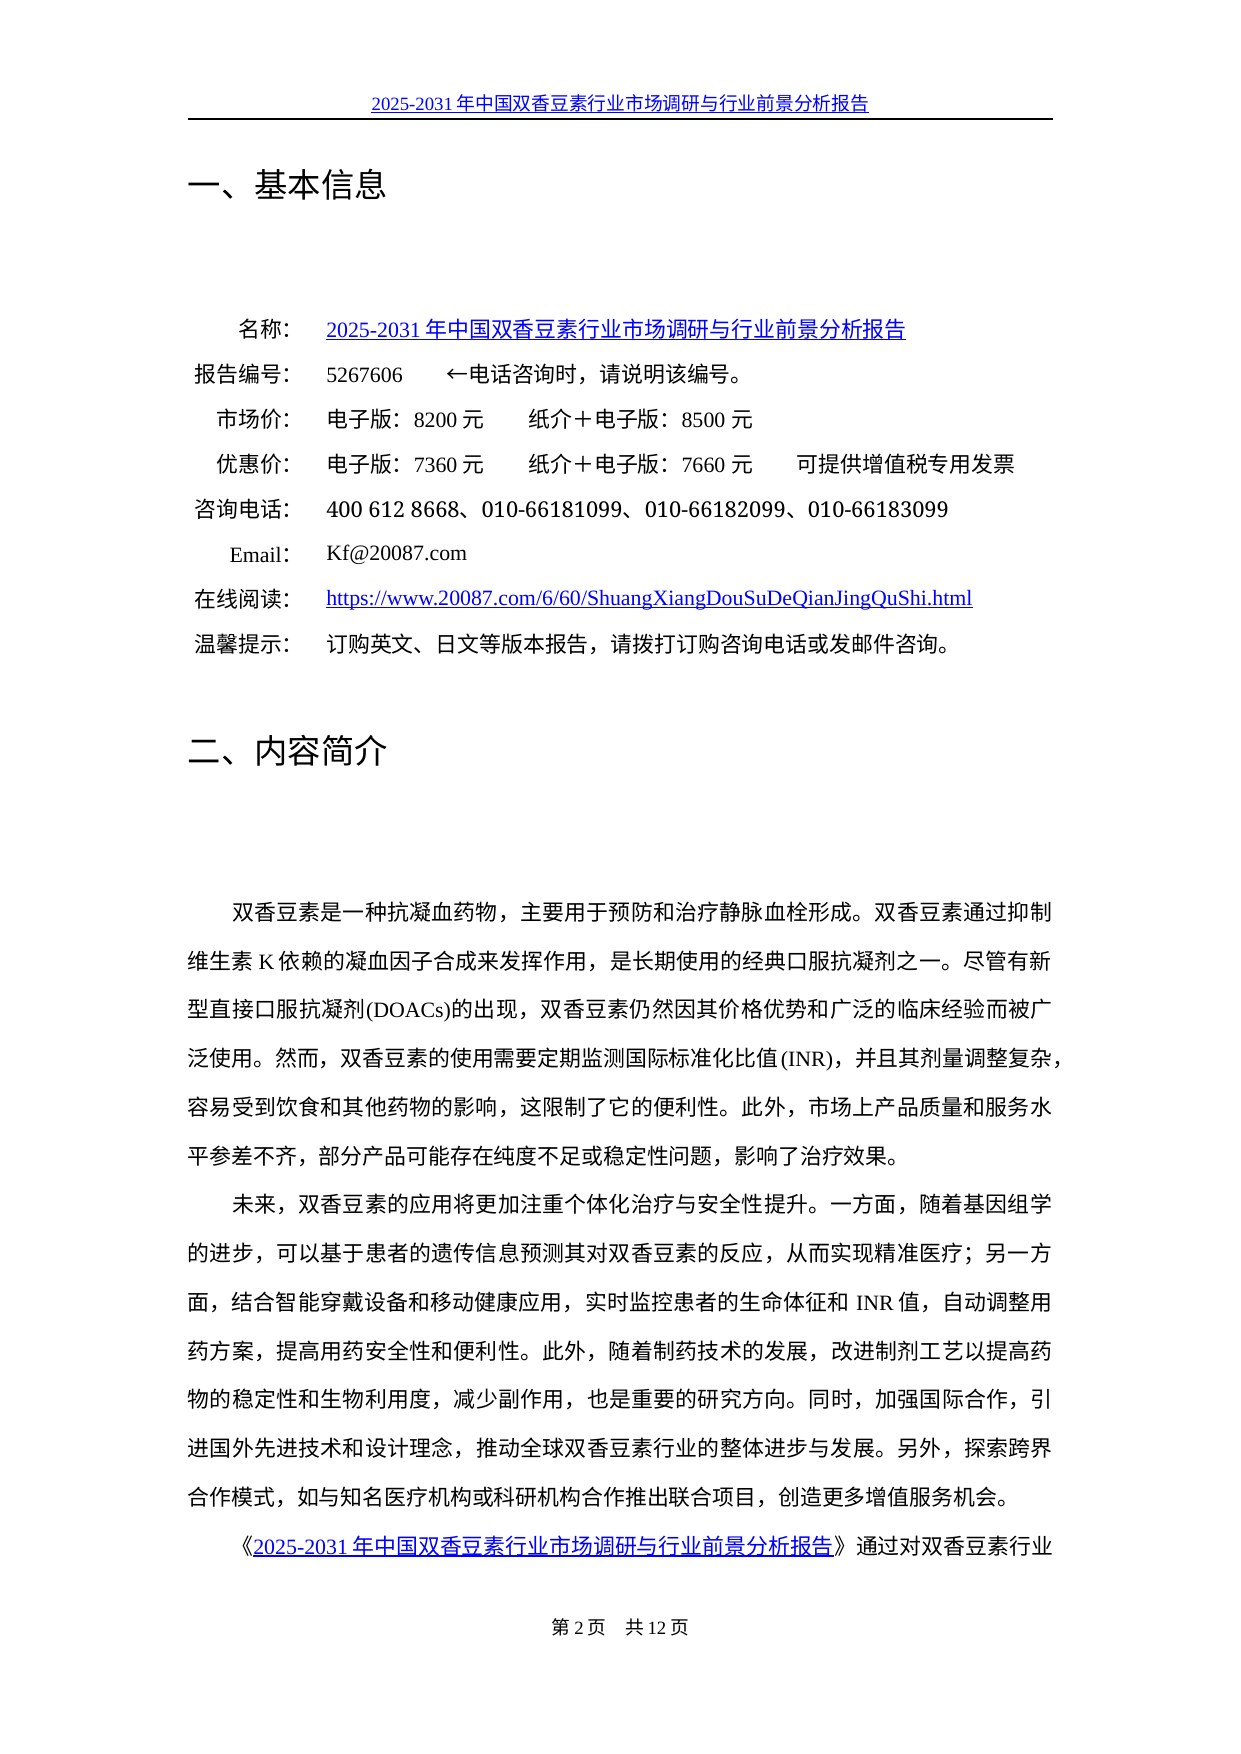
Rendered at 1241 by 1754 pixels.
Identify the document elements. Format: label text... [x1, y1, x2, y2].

title 一、基本信息 [187, 150, 1053, 215]
title 二、内容简介 [187, 717, 1053, 782]
table_cell 市场价： [167, 402, 315, 447]
table_cell 订购英文、日文等版本报告，请拨打订购咨询电话或发邮件咨询。 [315, 627, 1073, 672]
table_cell 在线阅读： [167, 582, 315, 627]
table_cell 咨询电话： [167, 492, 315, 537]
table_cell 电子版：7360 元 纸介＋电子版：7660 元 可提供增值税专用发票 [315, 447, 1073, 492]
table_header 名称： [167, 312, 315, 357]
table_cell 报告编号： [167, 357, 315, 402]
table_cell 电子版：8200 元 纸介＋电子版：8500 元 [315, 402, 1073, 447]
table_header 2025-2031年中国双香豆素行业市场调研与行业前景分析报告 [315, 312, 1073, 357]
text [187, 894, 1053, 1561]
table_cell 温馨提示： [167, 627, 315, 672]
table_cell 400 612 8668、010-66181099、010-66182099、010-66183099 [315, 492, 1073, 537]
table_cell 优惠价： [167, 447, 315, 492]
table_cell 5267606 ←电话咨询时，请说明该编号。 [315, 357, 1073, 402]
table_cell [315, 582, 1073, 627]
table_cell Kf@20087.com [315, 537, 1073, 582]
table_cell Email： [167, 537, 315, 582]
